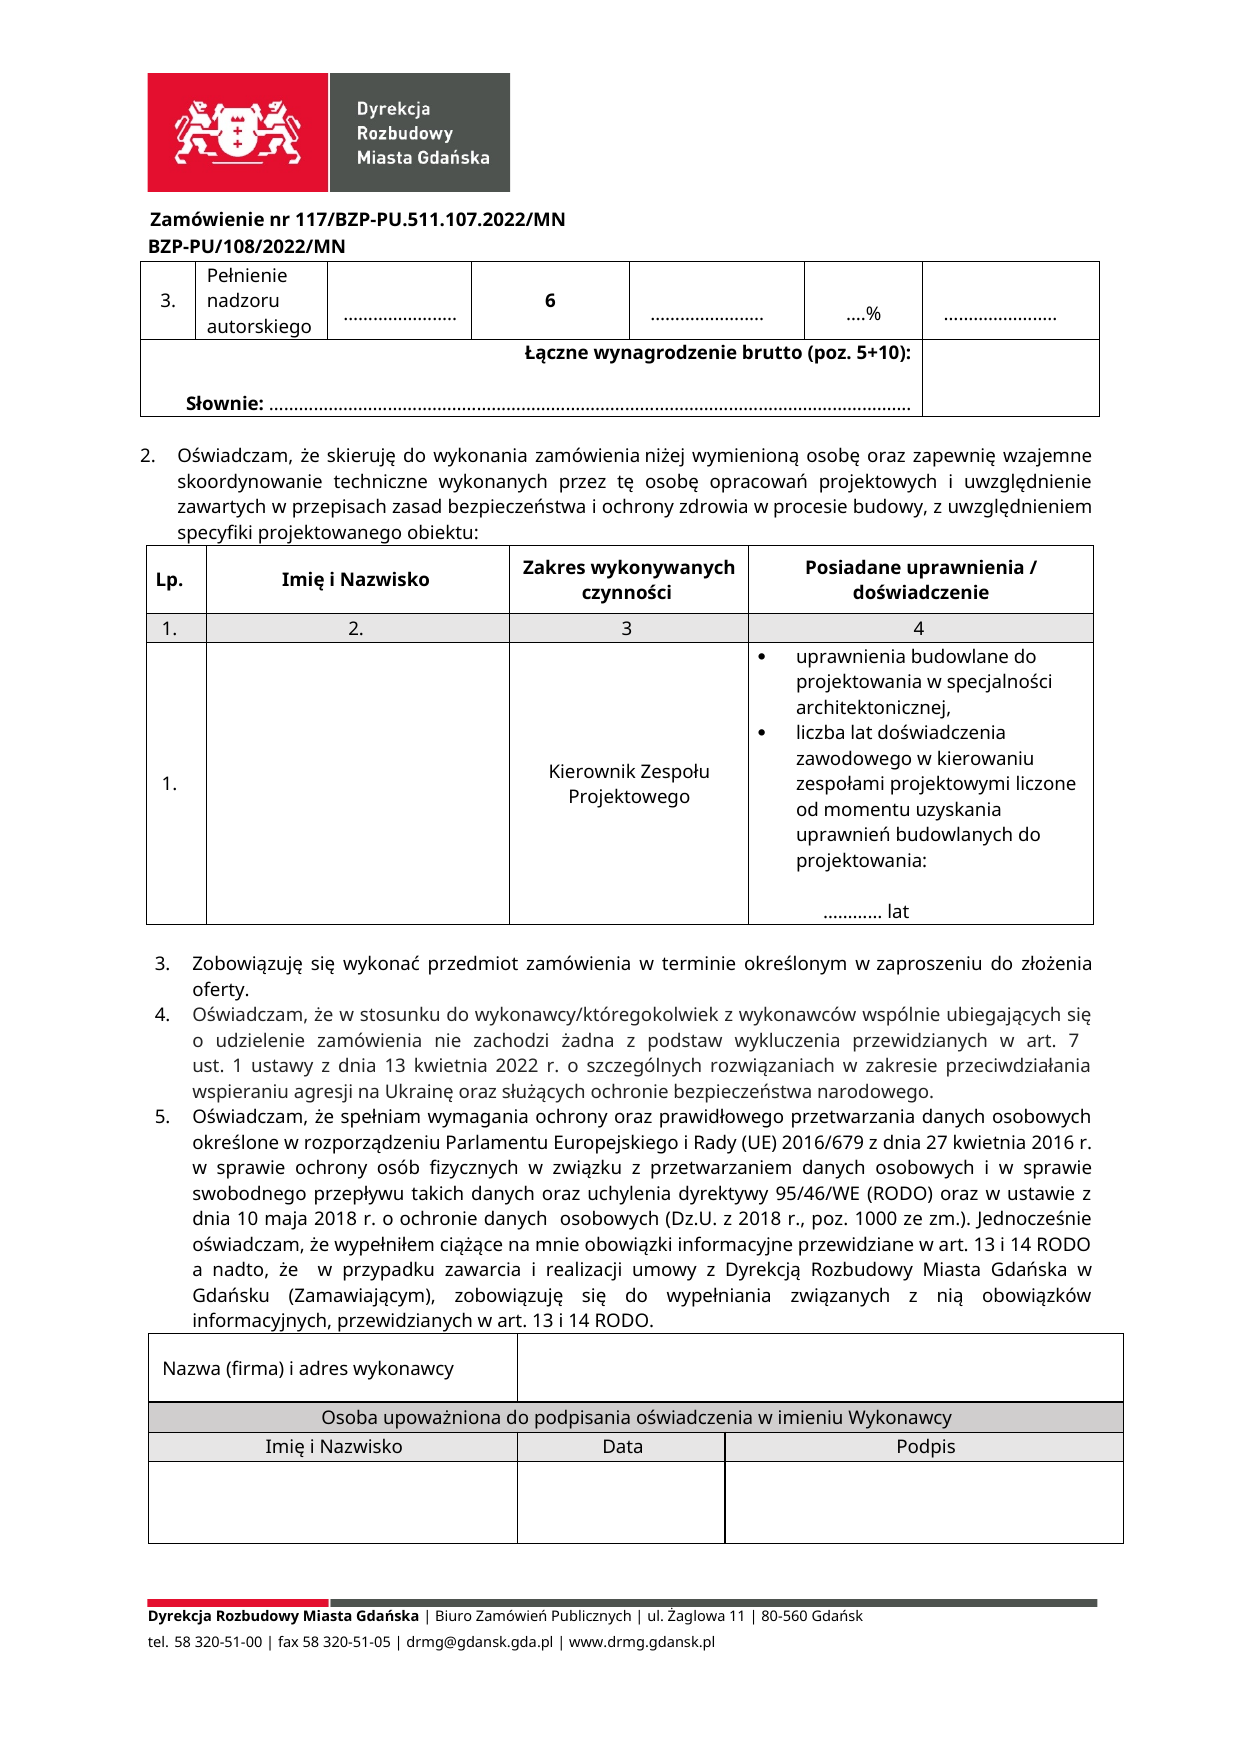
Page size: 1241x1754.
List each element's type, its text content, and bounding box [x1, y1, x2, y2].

list Zobowiązuję się wykonać przedmiot zamówienia w terminie określonym w zaproszeniu do złożenia oferty. [154, 950, 1093, 1001]
table_cell [923, 340, 1099, 416]
table_header Nazwa (firma) i adres wykonawcy [149, 1334, 517, 1401]
table_cell Łączne wynagrodzenie brutto (poz. 5+10): Słownie: …………………………………………………………………………………………………………………. [141, 340, 922, 416]
table_cell [518, 1462, 724, 1543]
picture [147, 1599, 1098, 1607]
table_cell Osoba upoważniona do podpisania oświadczenia w imieniu Wykonawcy [149, 1403, 1123, 1432]
table_cell ………………….. [630, 262, 804, 339]
table_cell ………………….. [328, 262, 471, 339]
table_cell [726, 1462, 1123, 1543]
table_cell 3 [510, 614, 748, 642]
table_header [518, 1334, 1123, 1401]
table_cell 4 [749, 614, 1093, 642]
picture [147, 73, 511, 192]
table_cell [149, 1462, 517, 1543]
table_cell Kierownik Zespołu Projektowego [510, 643, 748, 924]
table_cell 3. [141, 262, 195, 339]
table_cell Data [518, 1433, 724, 1461]
table_cell 6 [472, 262, 629, 339]
table_cell Imię i Nazwisko [149, 1433, 517, 1461]
table_header Lp. [147, 546, 206, 613]
list Oświadczam, że w stosunku do wykonawcy/któregokolwiek z wykonawców wspólnie ubiegających się o udzielenie zamówienia nie zachodzi żadna z podstaw wykluczenia przewidzianych w art. 7 ust. 1 ustawy z dnia 13 kwietnia 2022 r. o szczególnych rozwiązaniach w zakresie przeciwdziałania wspieraniu agresji na Ukrainę oraz służących ochronie bezpieczeństwa narodowego. [154, 1001, 1093, 1103]
table_cell [207, 643, 509, 924]
table_cell 1. [147, 643, 206, 924]
table_header Zakres wykonywanych czynności [510, 546, 748, 613]
table_cell ….% [805, 262, 922, 339]
table_cell Pełnienie nadzoru autorskiego [196, 262, 327, 339]
table_cell 1. [147, 614, 206, 642]
table_header Posiadane uprawnienia / doświadczenie [749, 546, 1093, 613]
table_cell uprawnienia budowlane do projektowania w specjalności architektonicznej, liczba lat doświadczenia zawodowego w kierowaniu zespołami projektowymi liczone od momentu uzyskania uprawnień budowlanych do projektowania: ………… lat [749, 643, 1093, 924]
list Oświadczam, że spełniam wymagania ochrony oraz prawidłowego przetwarzania danych osobowych określone w rozporządzeniu Parlamentu Europejskiego i Rady (UE) 2016/679 z dnia 27 kwietnia 2016 r. w sprawie ochrony osób fizycznych w związku z przetwarzaniem danych osobowych i w sprawie swobodnego przepływu takich danych oraz uchylenia dyrektywy 95/46/WE (RODO) oraz w ustawie z dnia 10 maja 2018 r. o ochronie danych osobowych (Dz.U. z 2018 r., poz. 1000 ze zm.). Jednocześnie oświadczam, że wypełniłem ciążące na mnie obowiązki informacyjne przewidziane w art. 13 i 14 RODO a nadto, że w przypadku zawarcia i realizacji umowy z Dyrekcją Rozbudowy Miasta Gdańska w Gdańsku (Zamawiającym), zobowiązuję się do wypełniania związanych z nią obowiązków informacyjnych, przewidzianych w art. 13 i 14 RODO. [154, 1103, 1093, 1333]
list Oświadczam, że skieruję do wykonania zamówienia niżej wymienioną osobę oraz zapewnię wzajemne skoordynowanie techniczne wykonanych przez tę osobę opracowań projektowych i uwzględnienie zawartych w przepisach zasad bezpieczeństwa i ochrony zdrowia w procesie budowy, z uwzględnieniem specyfiki projektowanego obiektu: [140, 443, 1093, 545]
table_header Imię i Nazwisko [207, 546, 509, 613]
table_cell ………………….. [923, 262, 1099, 339]
table_cell 2. [207, 614, 509, 642]
table_cell Podpis [726, 1433, 1123, 1461]
